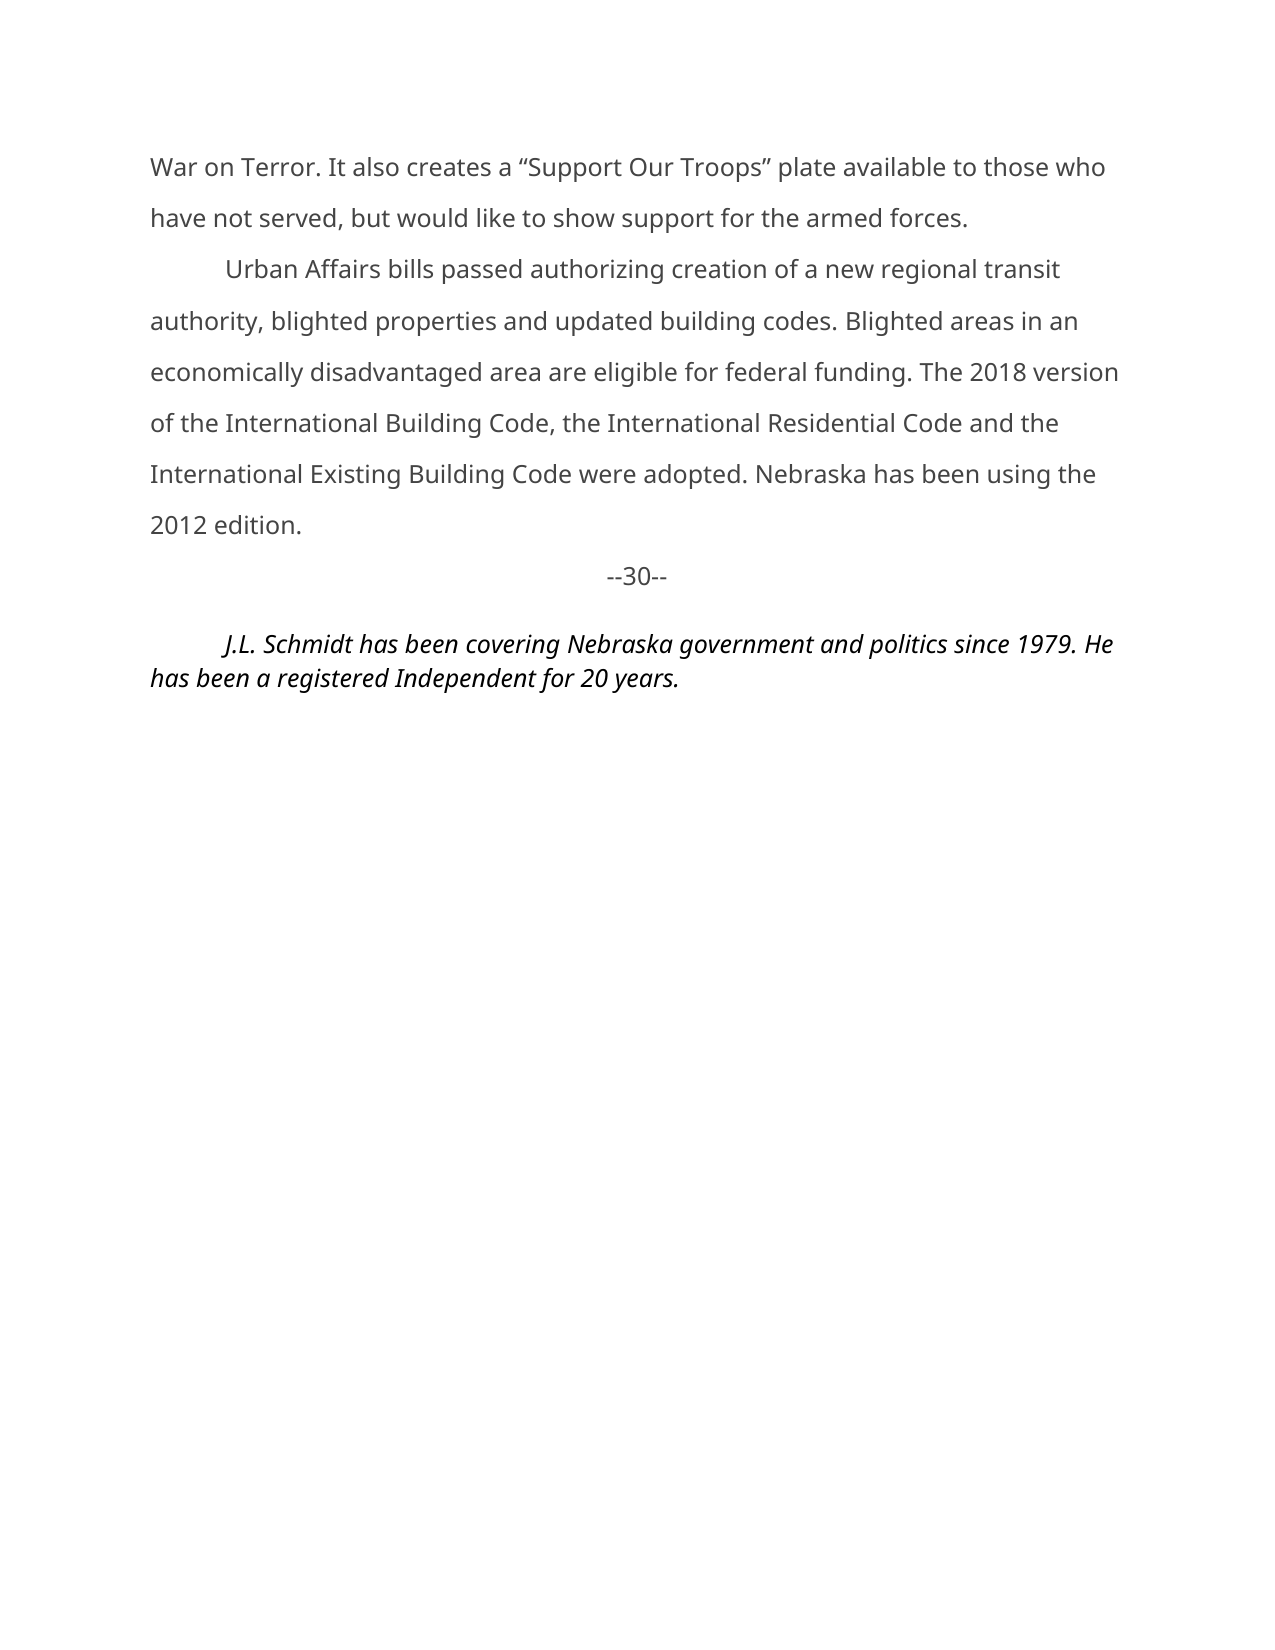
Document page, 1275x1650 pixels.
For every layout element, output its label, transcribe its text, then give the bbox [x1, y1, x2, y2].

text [150, 150, 1125, 235]
text J.L. Schmidt has been covering Nebraska government and politics since 1979. He has been a registered Independent for 20 years. [150, 626, 1125, 694]
text Urban Affairs bills passed authorizing creation of a new regional transit authority, blighted properties and updated building codes. Blighted areas in an economically disadvantaged area are eligible for federal funding. The 2018 version of the International Building Code, the International Residential Code and the International Existing Building Code were adopted. Nebraska has been using the 2012 edition. [150, 252, 1125, 541]
text --30-- [525, 558, 1125, 592]
